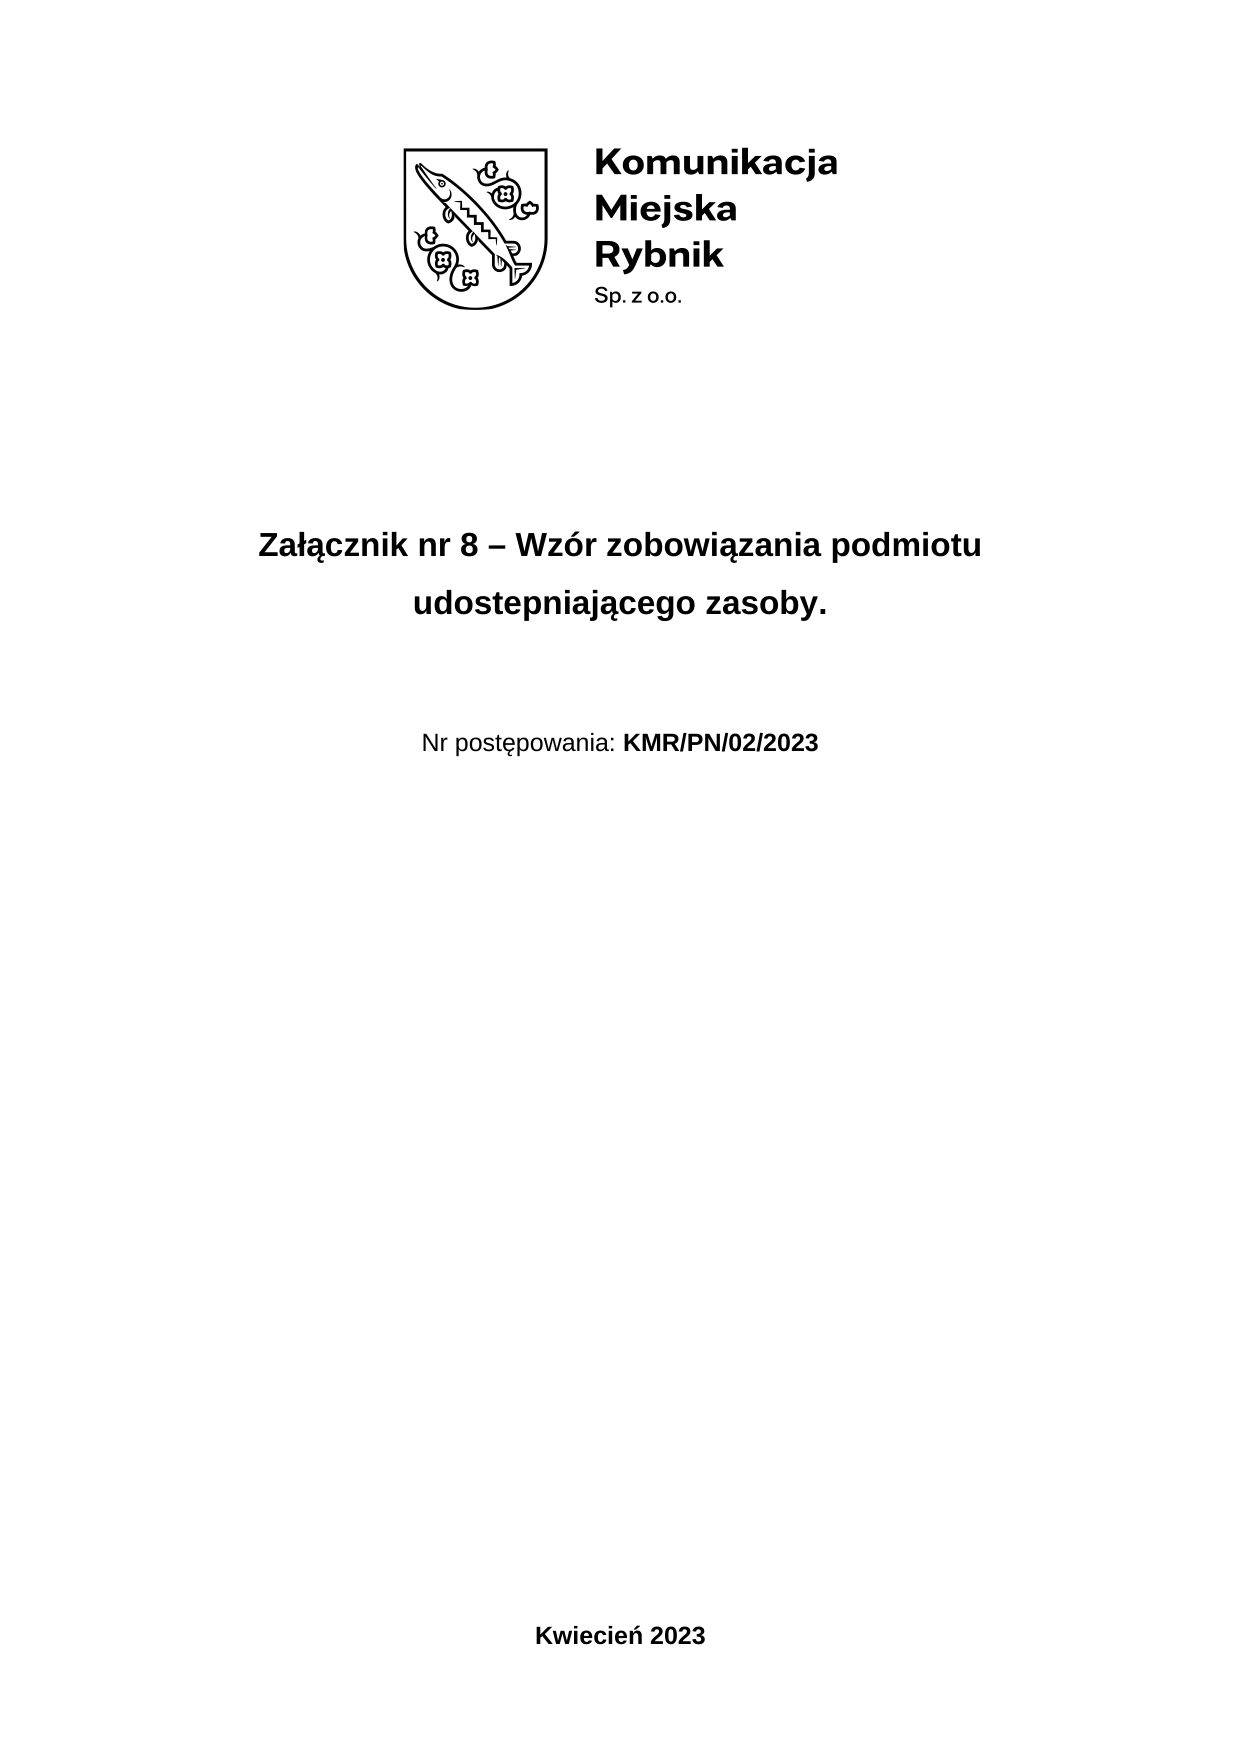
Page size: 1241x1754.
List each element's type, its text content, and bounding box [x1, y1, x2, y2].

text Załącznik nr 8 – Wzór zobowiązania podmiotu udostepniającego zasoby. [148, 525, 1093, 621]
picture [403, 147, 837, 310]
text Nr postępowania: KMR/PN/02/2023 [148, 728, 1093, 757]
